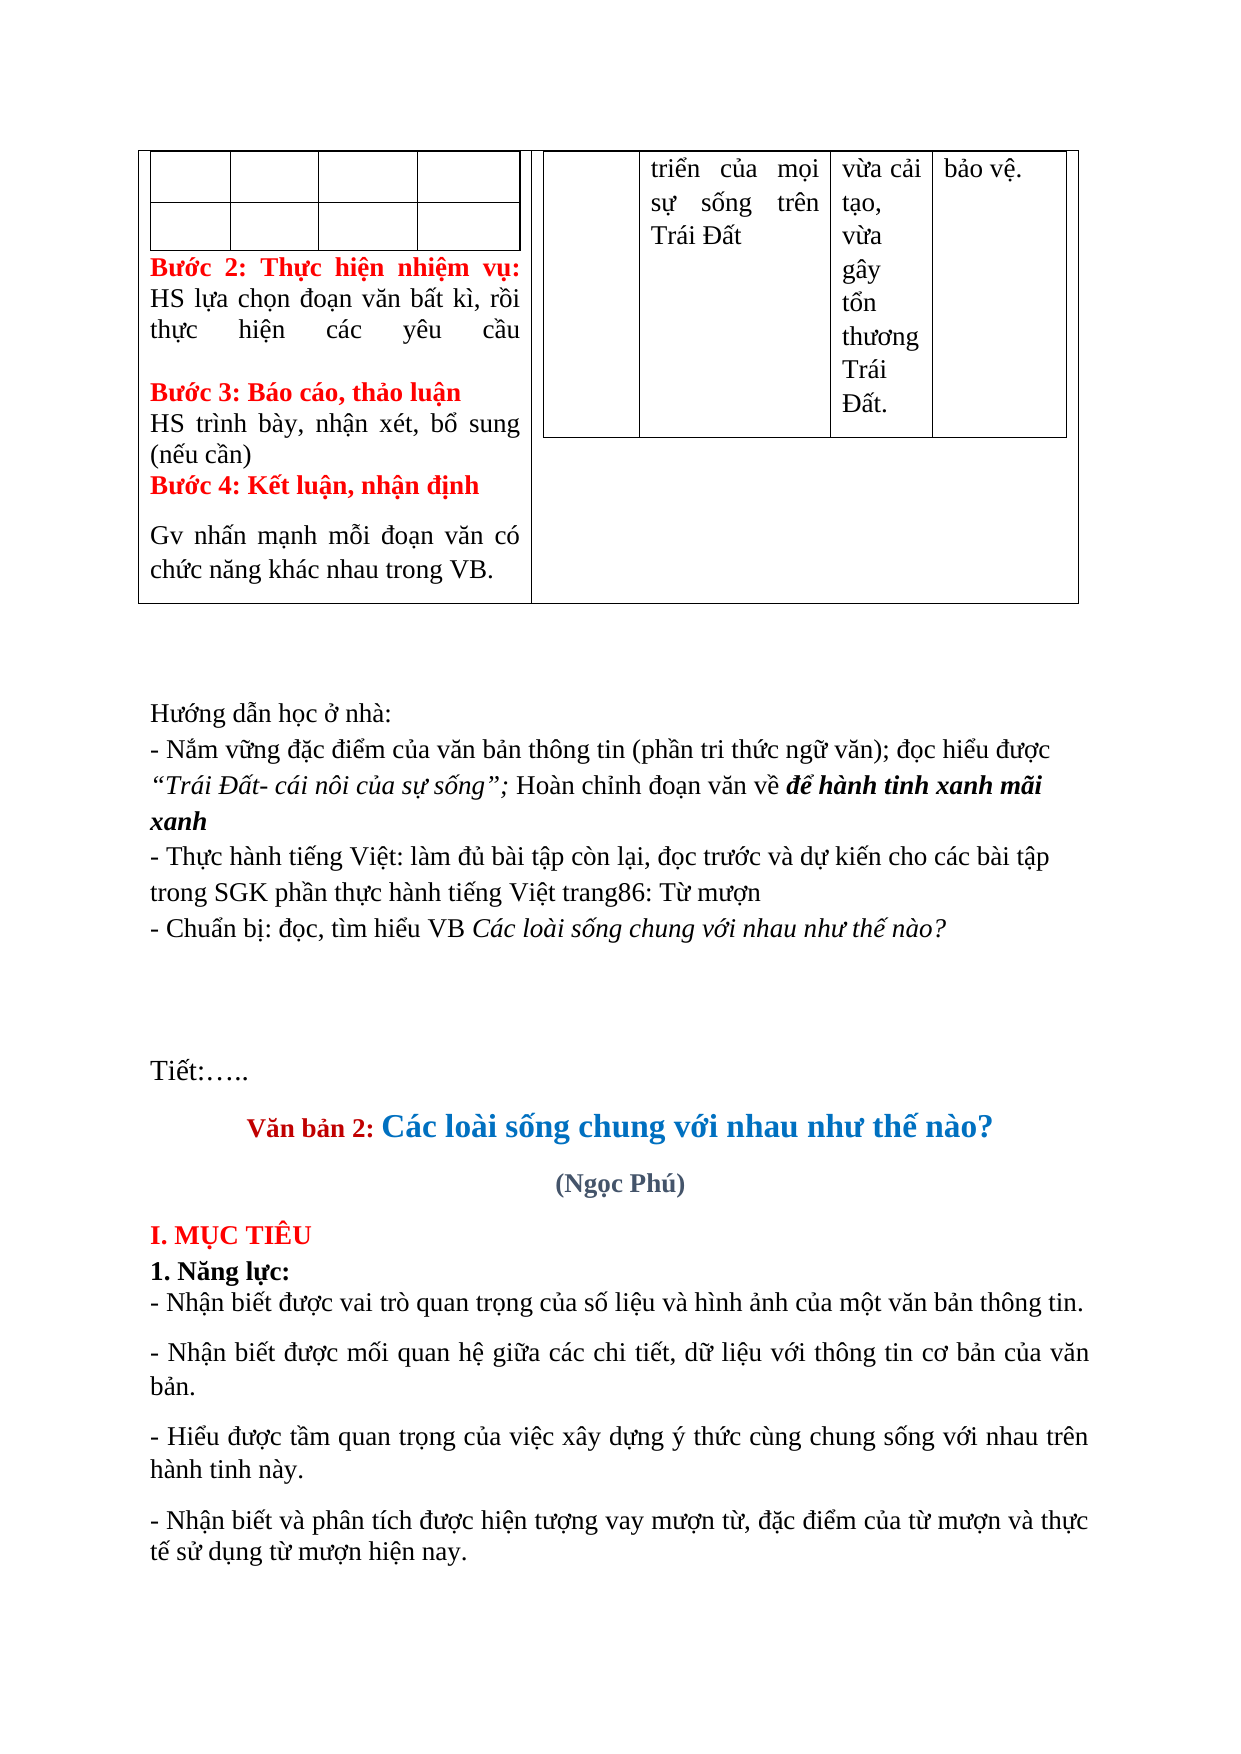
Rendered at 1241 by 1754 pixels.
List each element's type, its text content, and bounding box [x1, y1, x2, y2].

text Văn bản 2: Các loài sống chung với nhau như thế nào? [150, 1106, 1090, 1144]
text - Nhận biết được mối quan hệ giữa các chi tiết, dữ liệu với thông tin cơ bản của văn bản. [150, 1336, 1090, 1401]
text Tiết:….. [150, 1053, 1090, 1087]
text Hướng dẫn học ở nhà: [150, 698, 1090, 729]
text (Ngọc Phú) [150, 1167, 1090, 1198]
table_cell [139, 151, 531, 603]
text - Nhận biết và phân tích được hiện tượng vay mượn từ, đặc điểm của từ mượn và thực tế sử dụng từ mượn hiện nay. [150, 1504, 1090, 1566]
text - Chuẩn bị: đọc, tìm hiểu VB Các loài sống chung với nhau như thế nào? [150, 912, 1090, 943]
text I. MỤC TIÊU [150, 1219, 1090, 1250]
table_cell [532, 151, 1078, 603]
text - Hiểu được tầm quan trọng của việc xây dựng ý thức cùng chung sống với nhau trên hành tinh này. [150, 1420, 1090, 1485]
text - Nhận biết được vai trò quan trọng của số liệu và hình ảnh của một văn bản thông tin. [150, 1286, 1090, 1317]
text - Nắm vững đặc điểm của văn bản thông tin (phần tri thức ngữ văn); đọc hiểu được “Trái Đất- cái nôi của sự sống”; Hoàn chỉnh đoạn văn về để hành tinh xanh mãi xanh [150, 733, 1090, 836]
text 1. Năng lực: [150, 1255, 1090, 1286]
text - Thực hành tiếng Việt: làm đủ bài tập còn lại, đọc trước và dự kiến cho các bài tập trong SGK phần thực hành tiếng Việt trang86: Từ mượn [150, 841, 1090, 907]
